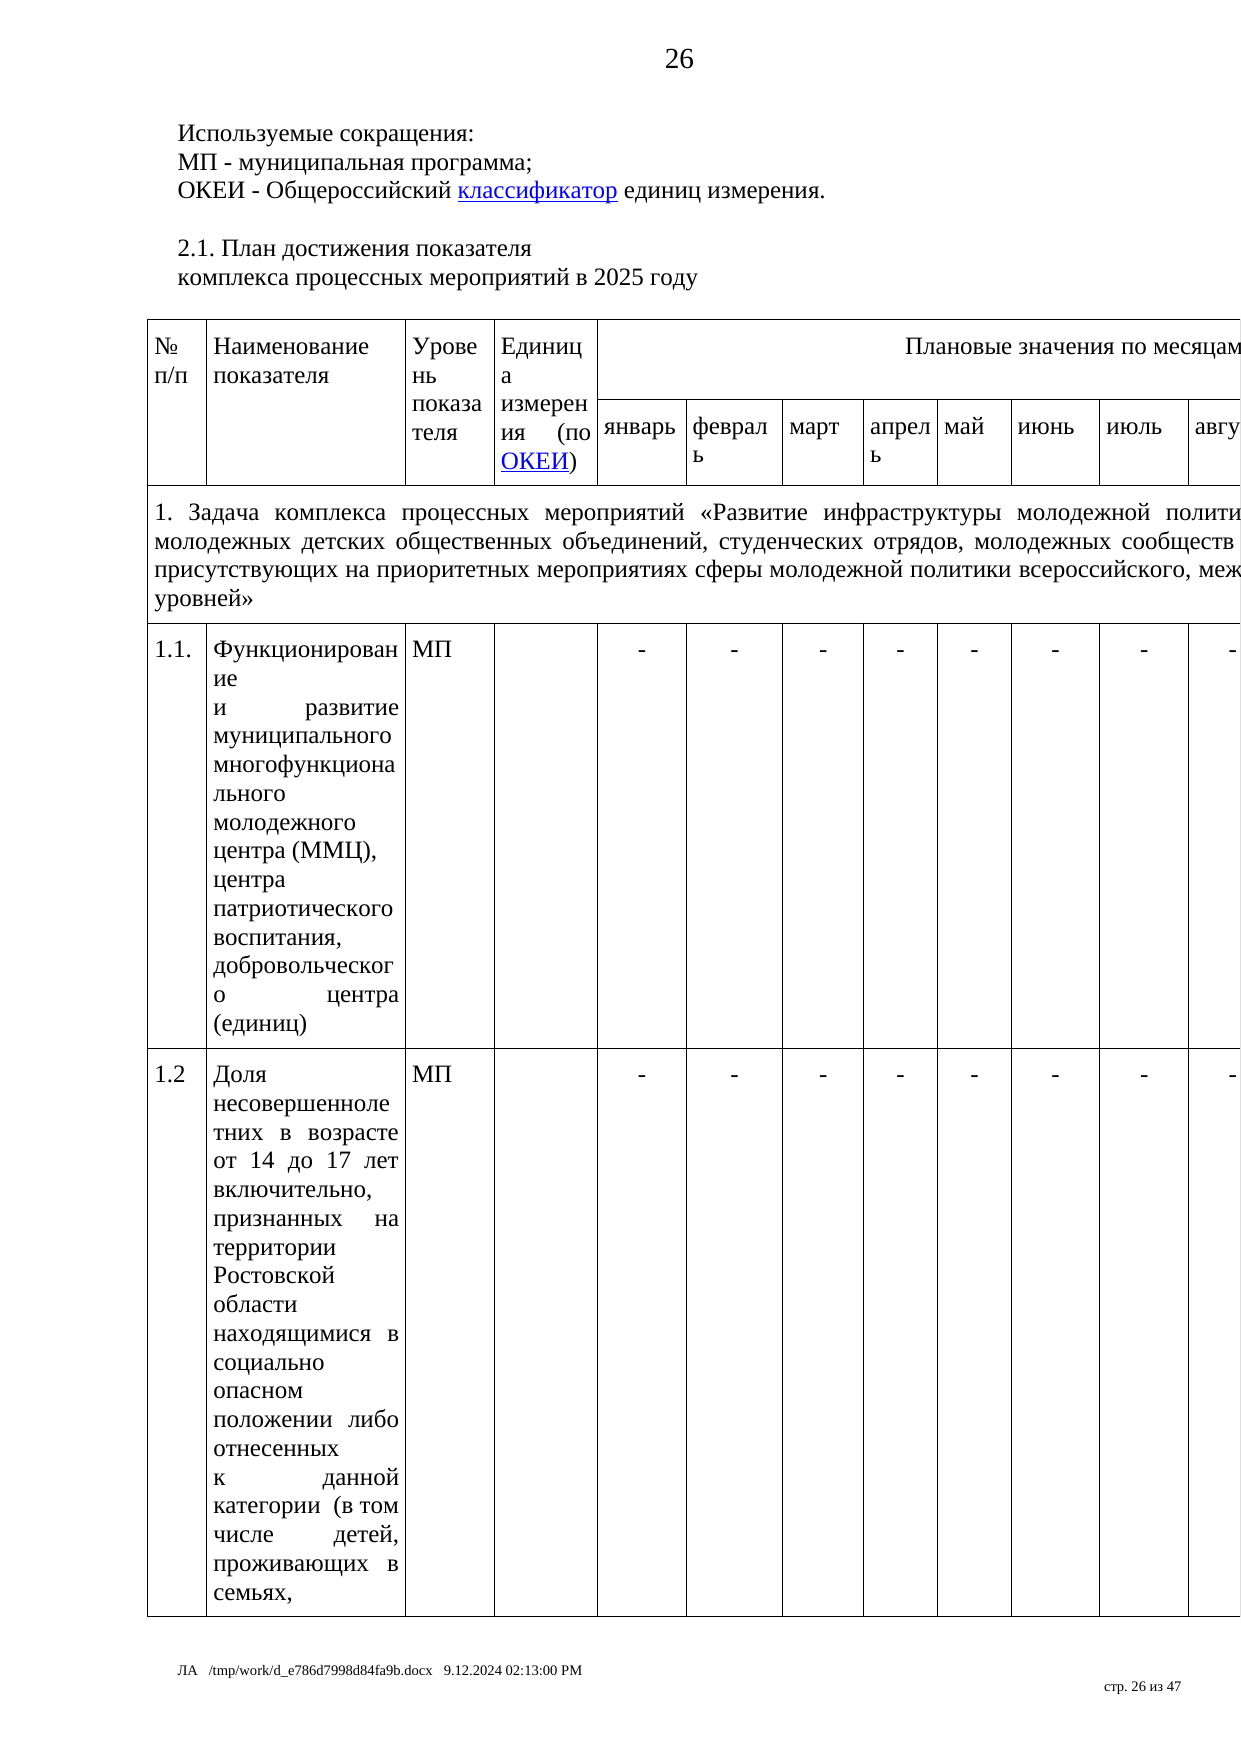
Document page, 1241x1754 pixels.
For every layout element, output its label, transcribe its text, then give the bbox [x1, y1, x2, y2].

table_cell - [864, 1049, 937, 1616]
table_cell июль [1100, 400, 1188, 485]
table_cell май [938, 400, 1011, 485]
table_cell - [1189, 624, 1240, 1047]
table_cell - [598, 1049, 686, 1616]
table_cell - [598, 624, 686, 1047]
table_cell [495, 624, 597, 1047]
table_cell июнь [1012, 400, 1099, 485]
table_cell Функционирование и развитие муниципального многофункционального молодежного центра (ММЦ), центра патриотического воспитания, добровольческого центра (единиц) [207, 624, 405, 1047]
text ОКЕИ - Общероссийский классификатор единиц измерения. [177, 176, 1181, 204]
table_cell - [1189, 1049, 1240, 1616]
text 2.1. План достижения показателя [177, 233, 1181, 262]
table_cell - [938, 624, 1011, 1047]
table_cell 1.2 [148, 1049, 206, 1616]
text Используемые сокращения: [177, 118, 1181, 147]
table_cell апрель [864, 400, 937, 485]
table_cell - [1100, 1049, 1188, 1616]
table_cell - [938, 1049, 1011, 1616]
table_cell 1. Задача комплекса процессных мероприятий «Развитие инфраструктуры молодежной политики, в том числе поддержка деятельности молодежных детских общественных объединений, студенческих отрядов, молодежных сообществ представителей Белокалитвинского района, присутствующих на приоритетных мероприятиях сферы молодежной политики всероссийского, межрегионального, окружного и регионального уровней» [148, 486, 1240, 623]
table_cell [207, 1049, 405, 1616]
table_cell - [1012, 624, 1099, 1047]
table_header Плановые значения по месяцам [598, 320, 1240, 399]
table_cell - [783, 624, 863, 1047]
table_cell МП [406, 1049, 494, 1616]
text комплекса процессных мероприятий в 2025 году [177, 262, 1181, 291]
table_cell - [687, 1049, 782, 1616]
table_cell август [1189, 400, 1240, 485]
table_cell 1.1. [148, 624, 206, 1047]
table_cell [495, 1049, 597, 1616]
table_cell март [783, 400, 863, 485]
table_cell МП [406, 624, 494, 1047]
table_header Уровень показателя [406, 320, 494, 485]
table_cell - [783, 1049, 863, 1616]
table_cell - [1100, 624, 1188, 1047]
table_cell - [687, 624, 782, 1047]
table_cell февраль [687, 400, 782, 485]
table_header № п/п [148, 320, 206, 485]
table_cell - [1012, 1049, 1099, 1616]
table_header Наименование показателя [207, 320, 405, 485]
table_cell январь [598, 400, 686, 485]
table_header Единица измерения (по ОКЕИ) [495, 320, 597, 485]
table_cell - [864, 624, 937, 1047]
text МП - муниципальная программа; [177, 147, 1181, 176]
